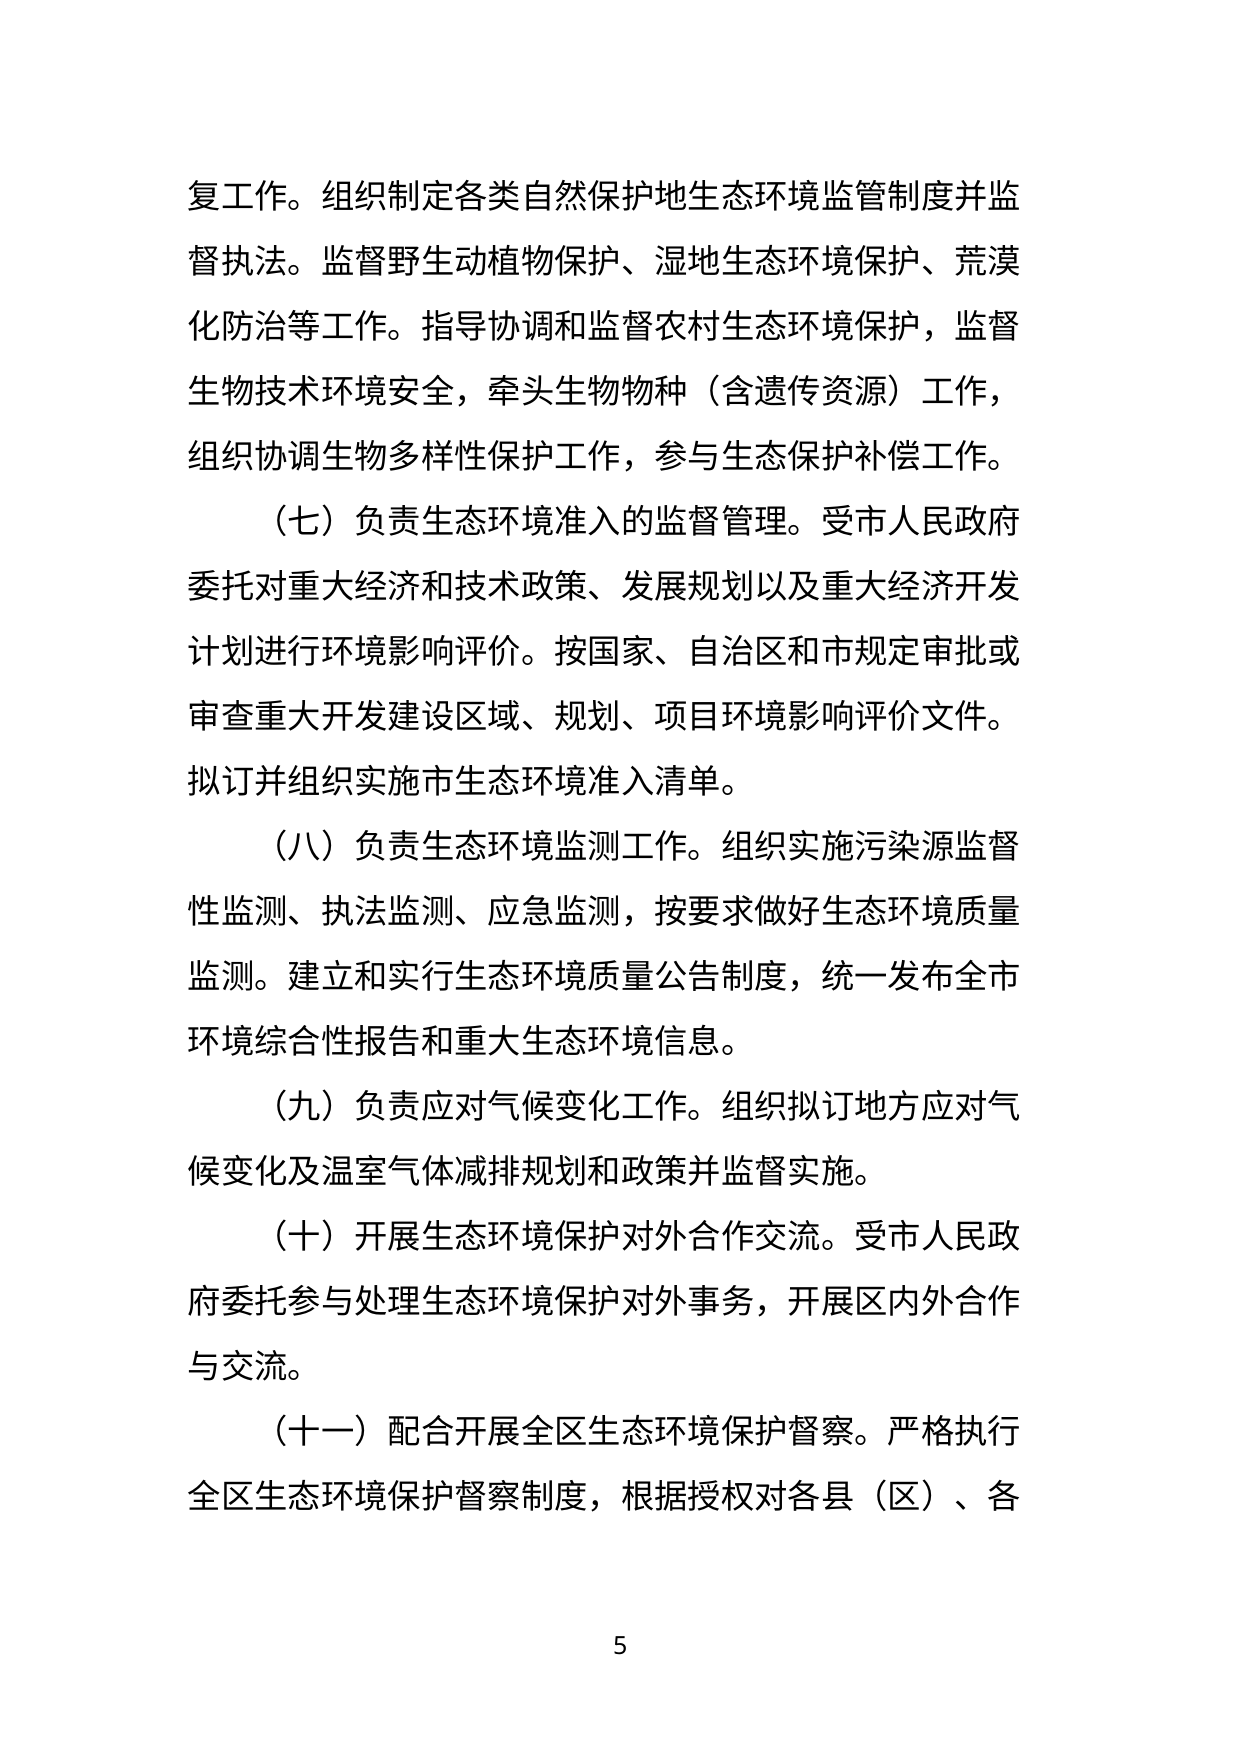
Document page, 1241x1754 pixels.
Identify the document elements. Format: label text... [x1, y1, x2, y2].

text （七）负责生态环境准入的监督管理。受市人民政府委托对重大经济和技术政策、发展规划以及重大经济开发计划进行环境影响评价。按国家、自治区和市规定审批或审查重大开发建设区域、规划、项目环境影响评价文件。拟订并组织实施市生态环境准入清单。 [187, 487, 1053, 812]
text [187, 162, 1053, 487]
text （九）负责应对气候变化工作。组织拟订地方应对气候变化及温室气体减排规划和政策并监督实施。 [187, 1072, 1053, 1202]
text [187, 1397, 1053, 1527]
text （八）负责生态环境监测工作。组织实施污染源监督性监测、执法监测、应急监测，按要求做好生态环境质量监测。建立和实行生态环境质量公告制度，统一发布全市环境综合性报告和重大生态环境信息。 [187, 812, 1053, 1072]
text （十）开展生态环境保护对外合作交流。受市人民政府委托参与处理生态环境保护对外事务，开展区内外合作与交流。 [187, 1202, 1053, 1397]
